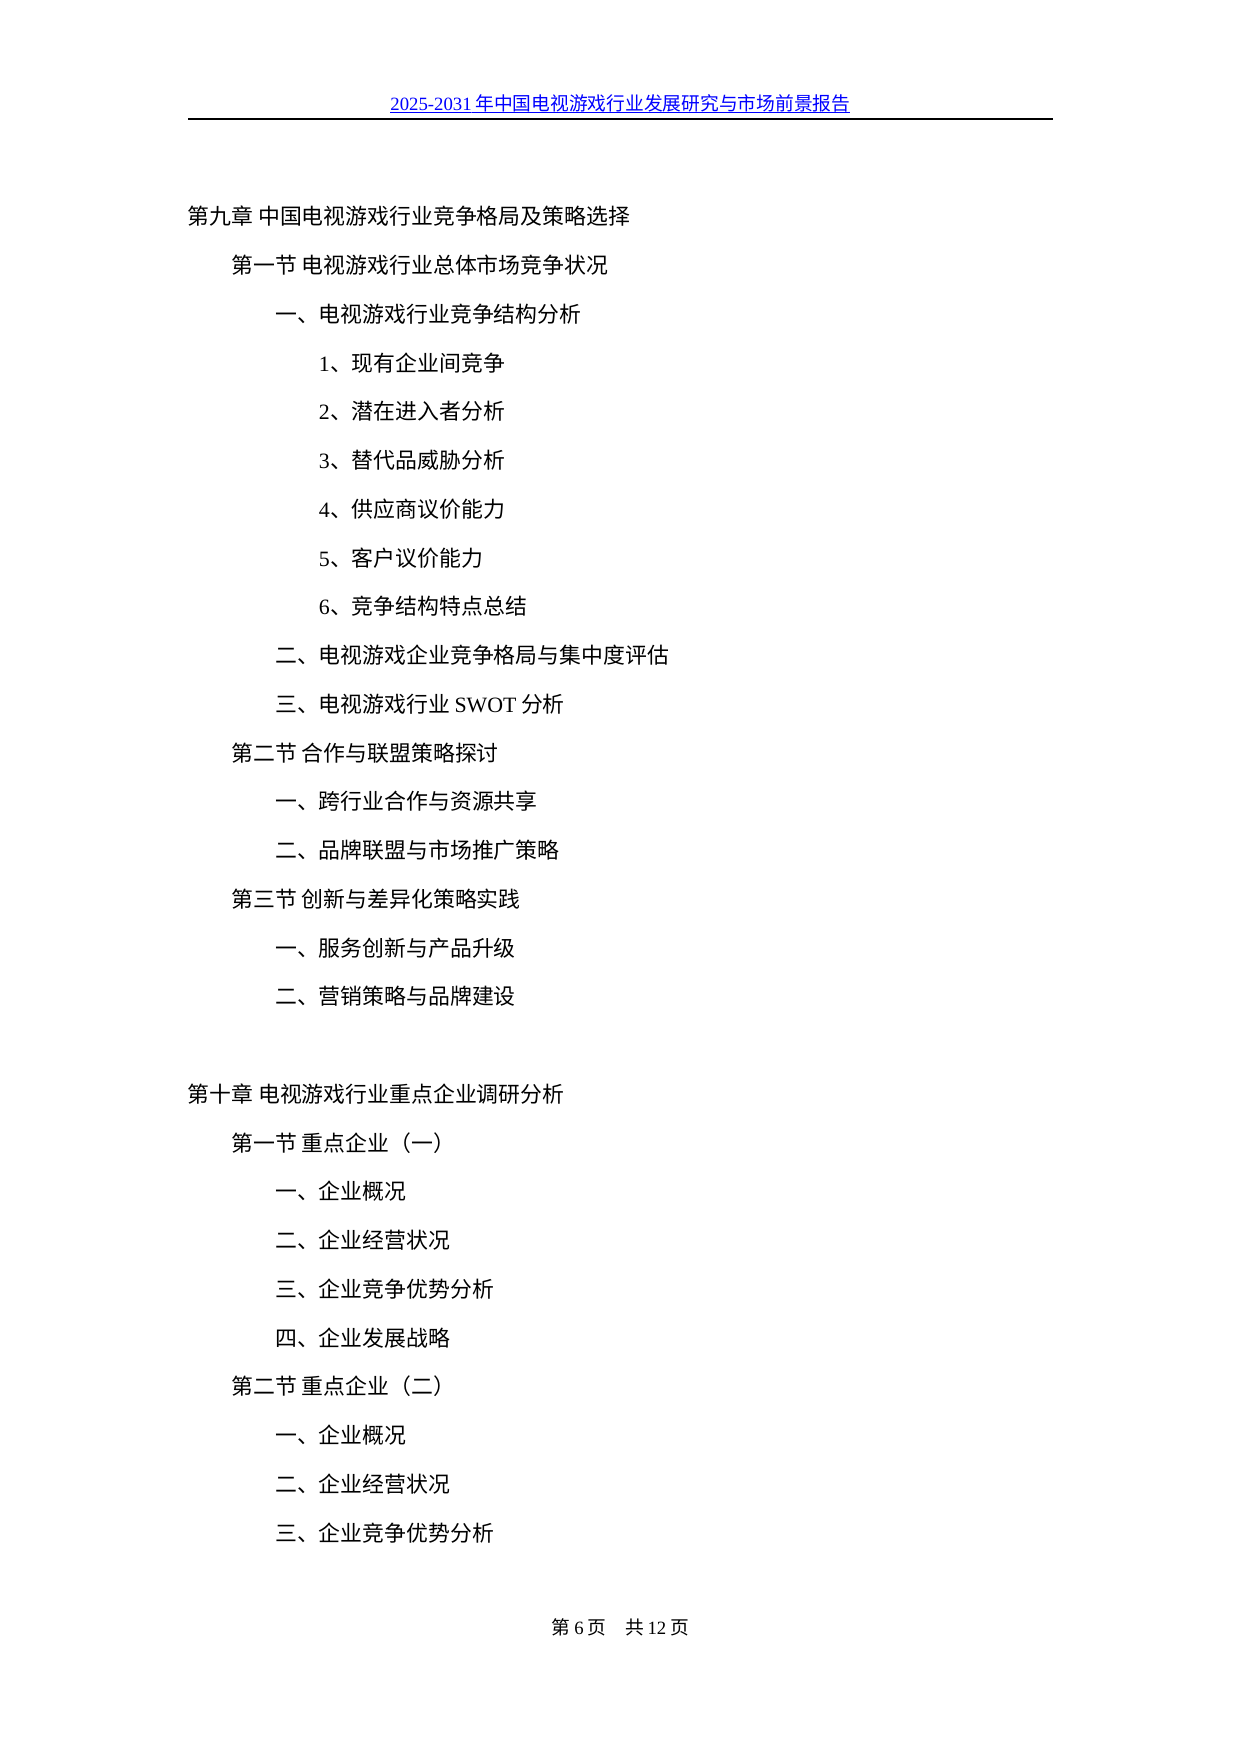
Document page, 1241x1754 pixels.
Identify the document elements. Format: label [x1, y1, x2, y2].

text [187, 150, 1053, 1548]
